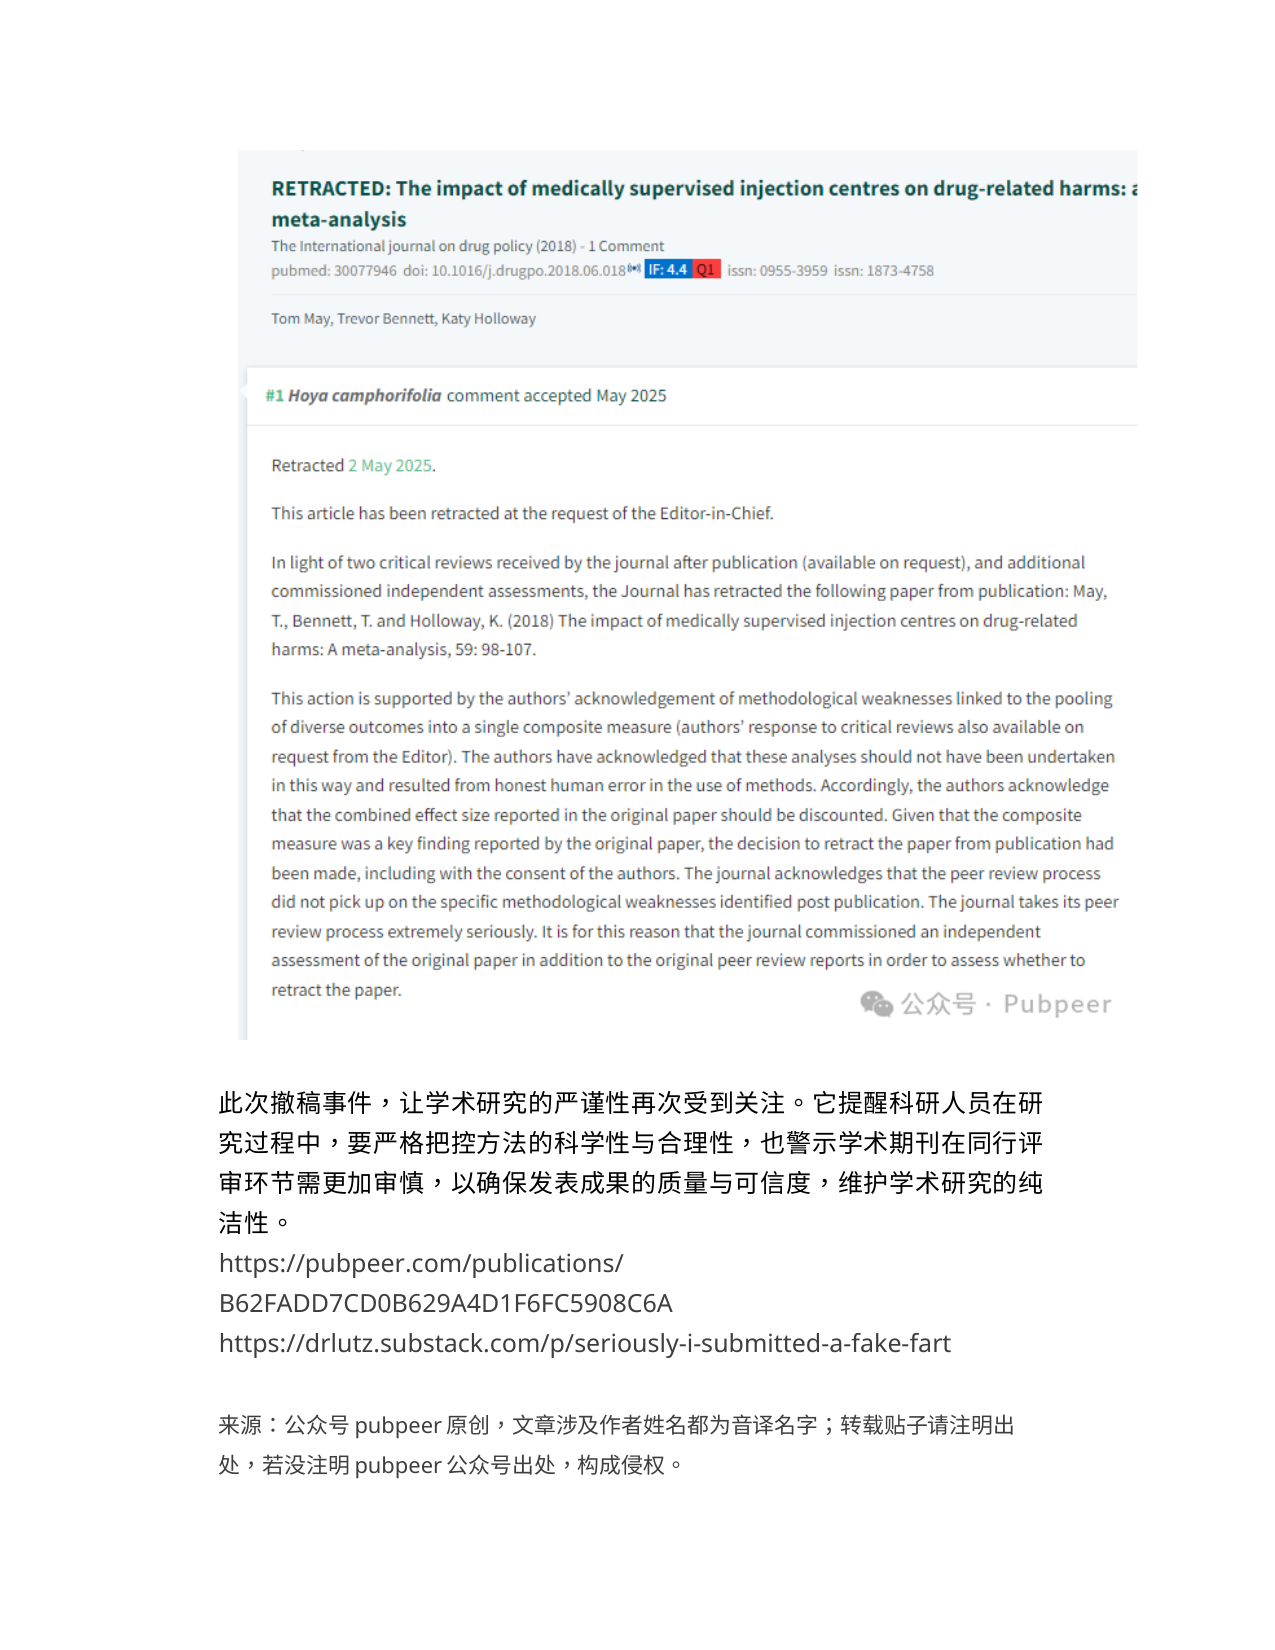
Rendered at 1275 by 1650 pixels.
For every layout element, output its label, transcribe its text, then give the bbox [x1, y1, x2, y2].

text https://pubpeer.com/publications/B62FADD7CD0B629A4D1F6FC5908C6A [219, 1240, 1056, 1320]
text 来源：公众号pubpeer原创，文章涉及作者姓名都为音译名字；转载贴子请注明出处，若没注明pubpeer公众号出处，构成侵权。 [219, 1400, 1056, 1480]
picture [237, 150, 1138, 1040]
text https://drlutz.substack.com/p/seriously-i-submitted-a-fake-fart [219, 1320, 1056, 1360]
text 此次撤稿事件，让学术研究的严谨性再次受到关注。它提醒科研人员在研究过程中，要严格把控方法的科学性与合理性，也警示学术期刊在同行评审环节需更加审慎，以确保发表成果的质量与可信度，维护学术研究的纯洁性。 [219, 1080, 1056, 1240]
